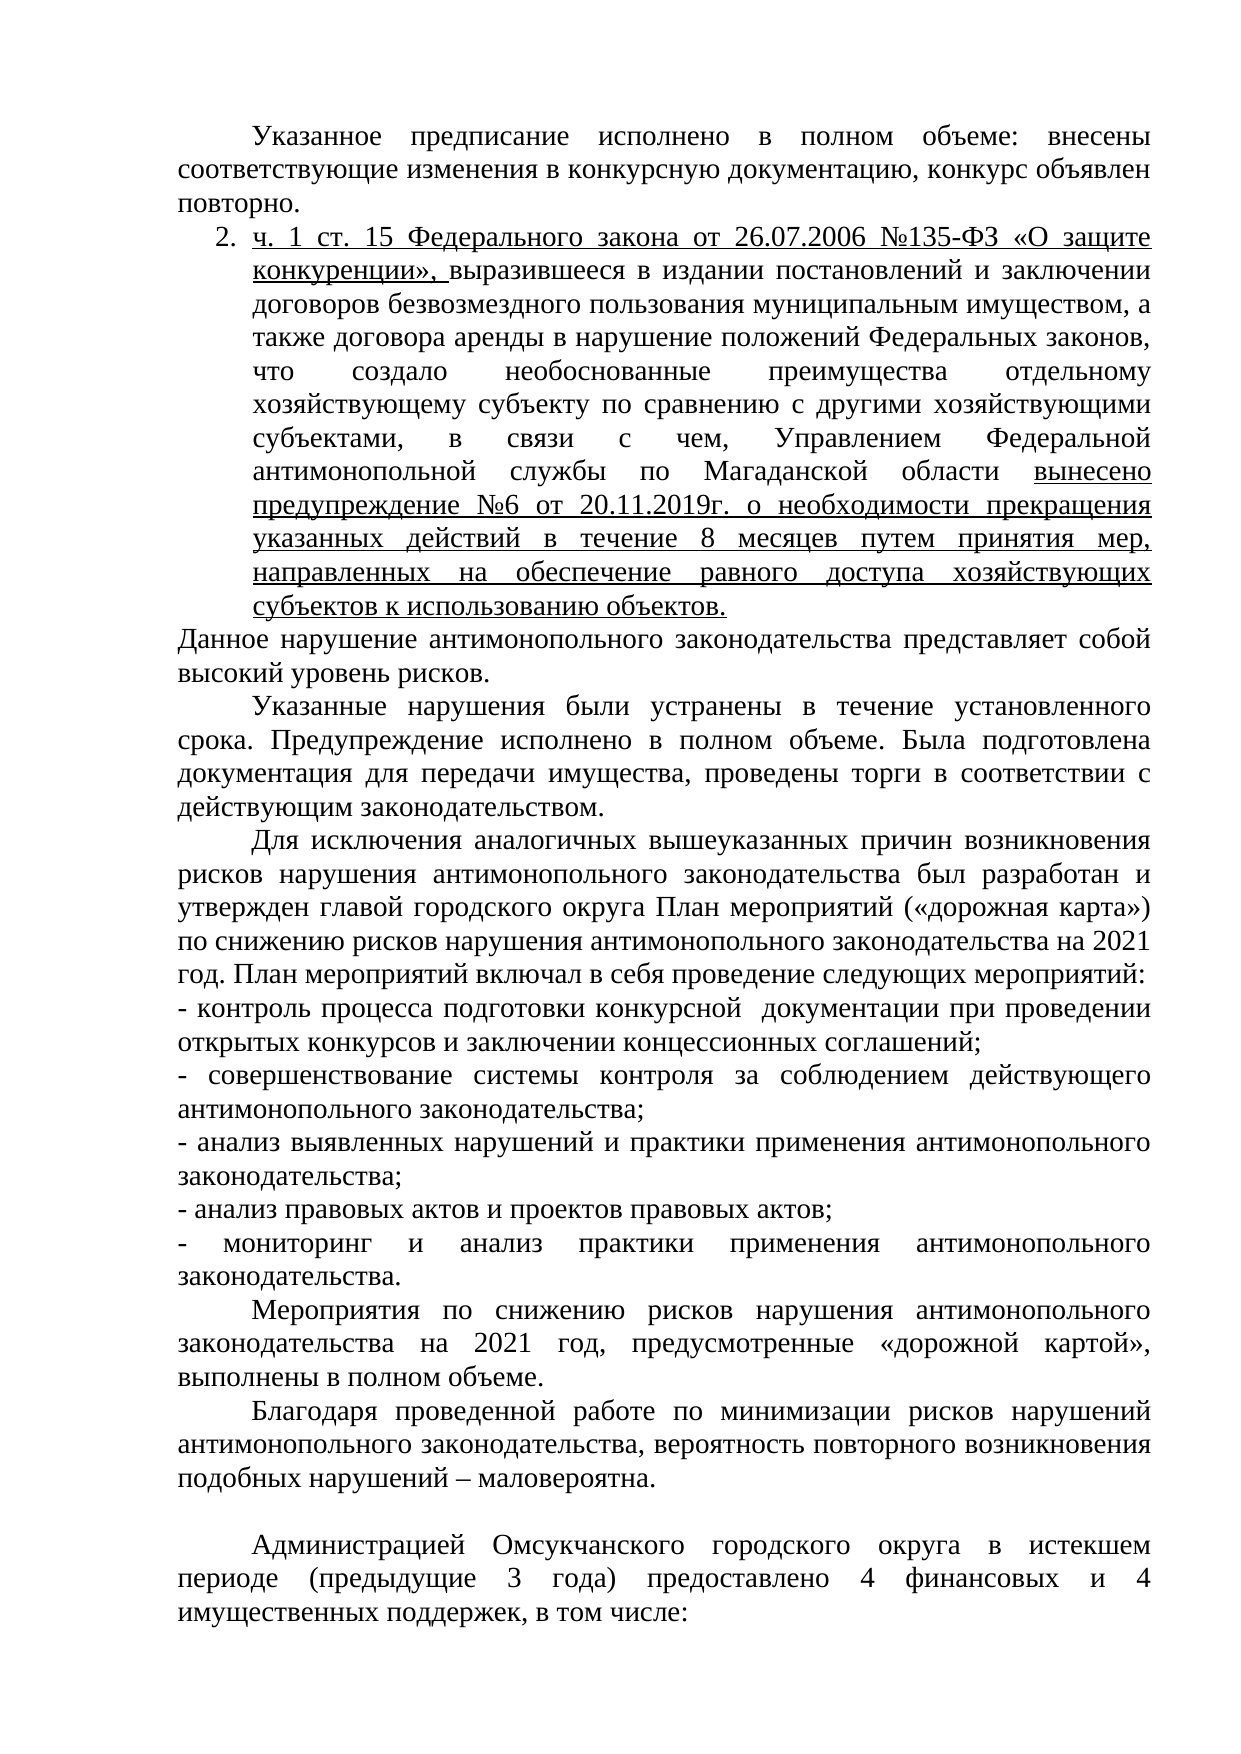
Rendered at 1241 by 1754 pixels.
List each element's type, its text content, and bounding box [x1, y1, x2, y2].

text - анализ выявленных нарушений и практики применения антимонопольного законодательства; [177, 1124, 1152, 1191]
list ч. 1 ст. 15 Федерального закона от 26.07.2006 №135-ФЗ «О защите конкуренции», выразившееся в издании постановлений и заключении договоров безвозмездного пользования муниципальным имуществом, а также договора аренды в нарушение положений Федеральных законов, что создало необоснованные преимущества отдельному хозяйствующему субъекту по сравнению с другими хозяйствующими субъектами, в связи с чем, Управлением Федеральной антимонопольной службы по Магаданской области вынесено предупреждение №6 от 20.11.2019г. о необходимости прекращения указанных действий в течение 8 месяцев путем принятия мер, направленных на обеспечение равного доступа хозяйствующих субъектов к использованию объектов. [215, 219, 1152, 621]
text - совершенствование системы контроля за соблюдением действующего антимонопольного законодательства; [177, 1057, 1152, 1124]
text Для исключения аналогичных вышеуказанных причин возникновения рисков нарушения антимонопольного законодательства был разработан и утвержден главой городского округа План мероприятий («дорожная карта») по снижению рисков нарушения антимонопольного законодательства на 2021 год. План мероприятий включал в себя проведение следующих мероприятий: [177, 822, 1152, 990]
text Данное нарушение антимонопольного законодательства представляет собой высокий уровень рисков. [177, 621, 1152, 688]
text Благодаря проведенной работе по минимизации рисков нарушений антимонопольного законодательства, вероятность повторного возникновения подобных нарушений – маловероятна. [177, 1393, 1152, 1493]
text - анализ правовых актов и проектов правовых актов; [177, 1191, 1152, 1225]
text Указанное предписание исполнено в полном объеме: внесены соответствующие изменения в конкурсную документацию, конкурс объявлен повторно. [177, 118, 1152, 219]
text - мониторинг и анализ практики применения антимонопольного законодательства. [177, 1225, 1152, 1292]
text Указанные нарушения были устранены в течение установленного срока. Предупреждение исполнено в полном объеме. Была подготовлена документация для передачи имущества, проведены торги в соответствии с действующим законодательством. [177, 688, 1152, 822]
text - контроль процесса подготовки конкурсной документации при проведении открытых конкурсов и заключении концессионных соглашений; [177, 990, 1152, 1057]
text Администрацией Омсукчанского городского округа в истекшем периоде (предыдущие 3 года) предоставлено 4 финансовых и 4 имущественных поддержек, в том числе: [177, 1527, 1152, 1627]
text Мероприятия по снижению рисков нарушения антимонопольного законодательства на 2021 год, предусмотренные «дорожной картой», выполнены в полном объеме. [177, 1292, 1152, 1393]
